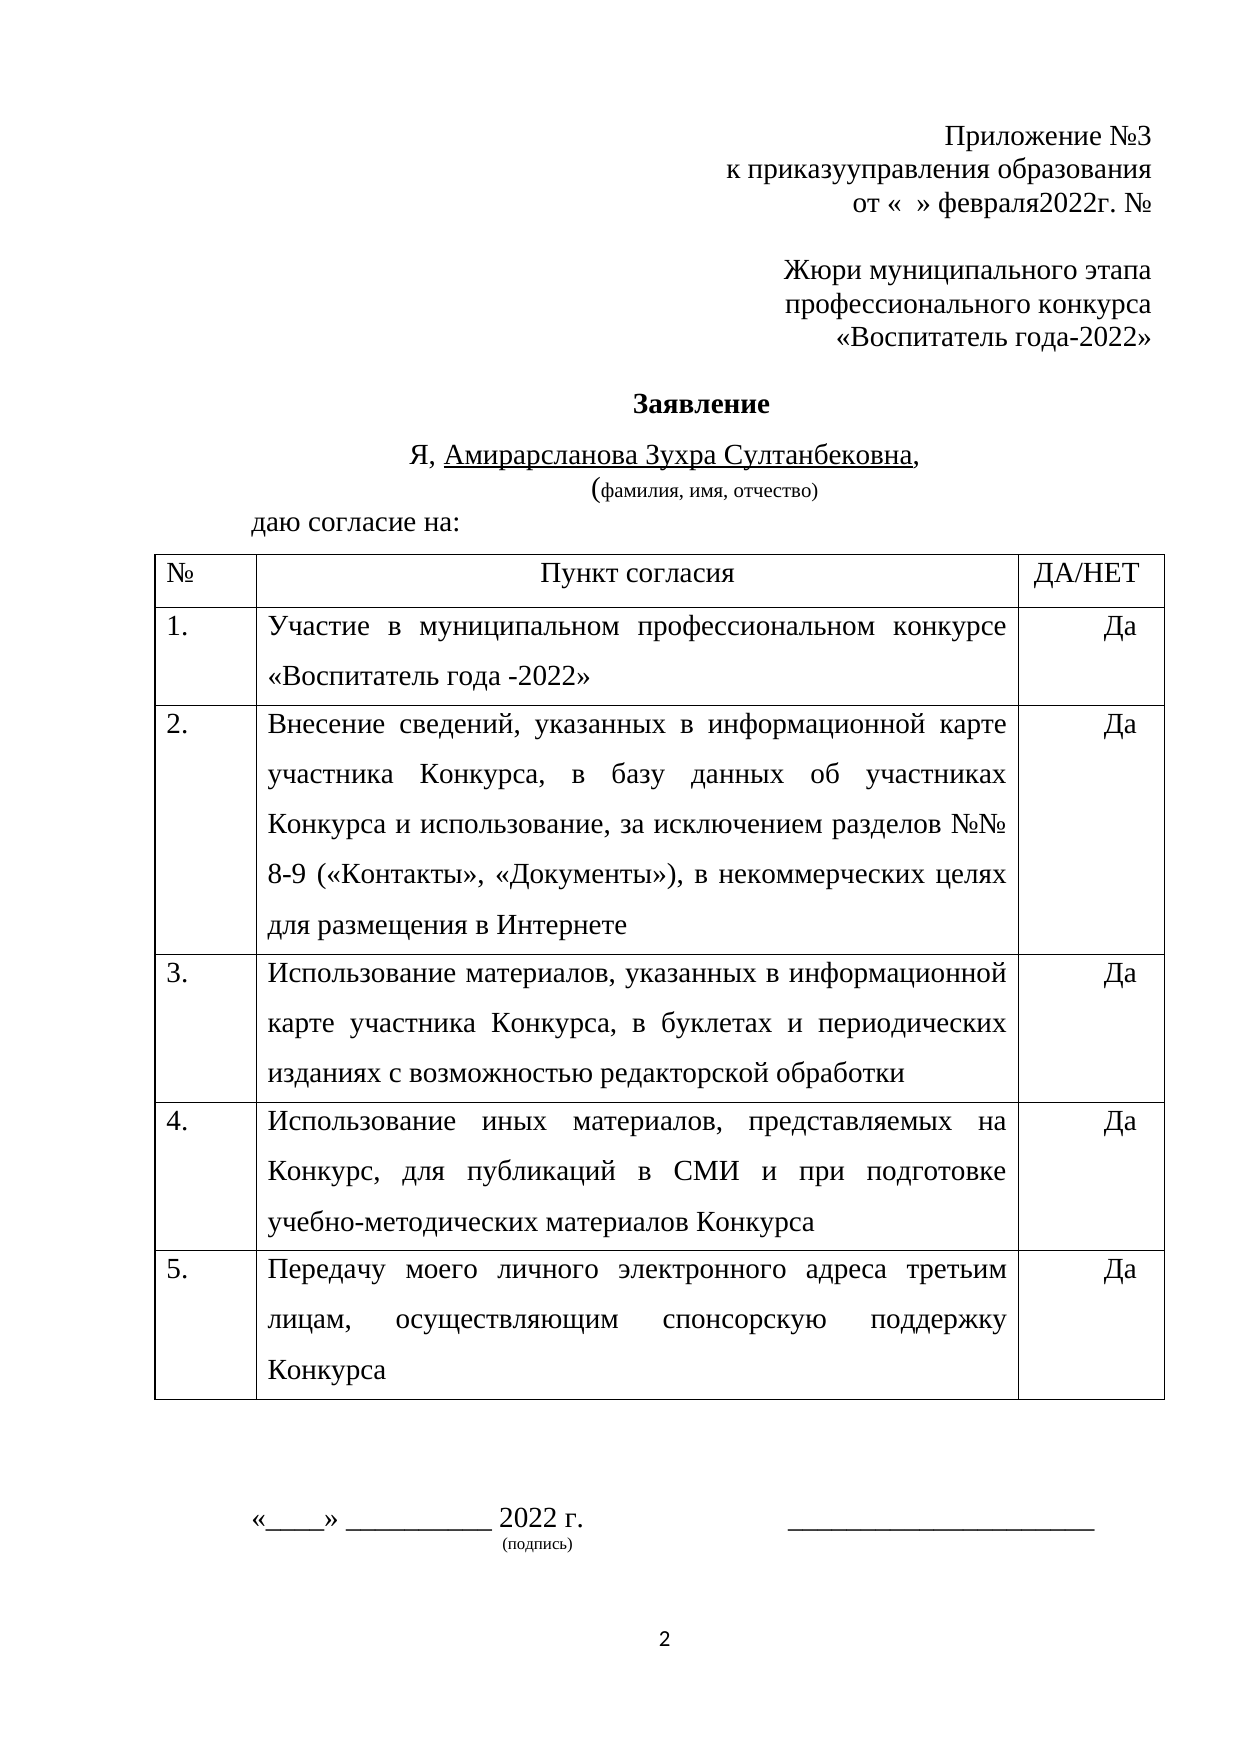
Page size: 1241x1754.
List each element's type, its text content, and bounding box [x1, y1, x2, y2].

table_cell Да [1019, 1103, 1164, 1250]
table_cell Да [1019, 1251, 1164, 1399]
table_cell Использование иных материалов, представляемых на Конкурс, для публикаций в СМИ и при подготовке учебно-методических материалов Конкурса [257, 1103, 1018, 1250]
table_cell 2. [156, 706, 256, 954]
text (фамилия, имя, отчество) [177, 470, 1152, 504]
table_header Пункт согласия [257, 555, 1018, 607]
text от « » февраля2022г. № [177, 185, 1152, 219]
text Заявление [177, 386, 1152, 420]
table_cell Внесение сведений, указанных в информационной карте участника Конкурса, в базу данных об участниках Конкурса и использование, за исключением разделов №№ 8-9 («Контакты», «Документы»), в некоммерческих целях для размещения в Интернете [257, 706, 1018, 954]
table_cell 3. [156, 955, 256, 1102]
text к приказууправления образования [177, 152, 1152, 185]
table_cell 1. [156, 608, 256, 705]
table_header № [156, 555, 256, 607]
table_header ДА/НЕТ [1019, 555, 1164, 607]
text Жюри муниципального этапа [177, 252, 1152, 286]
table_cell Участие в муниципальном профессиональном конкурсе «Воспитатель года -2022» [257, 608, 1018, 705]
text Приложение №3 [177, 118, 1152, 152]
table_cell Передачу моего личного электронного адреса третьим лицам, осуществляющим спонсорскую поддержку Конкурса [257, 1251, 1018, 1399]
text (подпись) [177, 1534, 1152, 1567]
table_cell Да [1019, 955, 1164, 1102]
table_cell Да [1019, 706, 1164, 954]
text профессионального конкурса [177, 286, 1152, 319]
text «Воспитатель года-2022» [177, 319, 1152, 353]
text «____» __________ 2022 г. _____________________ [177, 1500, 1152, 1534]
table_cell Использование материалов, указанных в информационной карте участника Конкурса, в буклетах и периодических изданиях с возможностью редакторской обработки [257, 955, 1018, 1102]
table_cell Да [1019, 608, 1164, 705]
text даю согласие на: [177, 504, 1152, 537]
table_cell 4. [156, 1103, 256, 1250]
text Я, Амирарсланова Зухра Султанбековна, [177, 437, 1152, 470]
table_cell 5. [156, 1251, 256, 1399]
